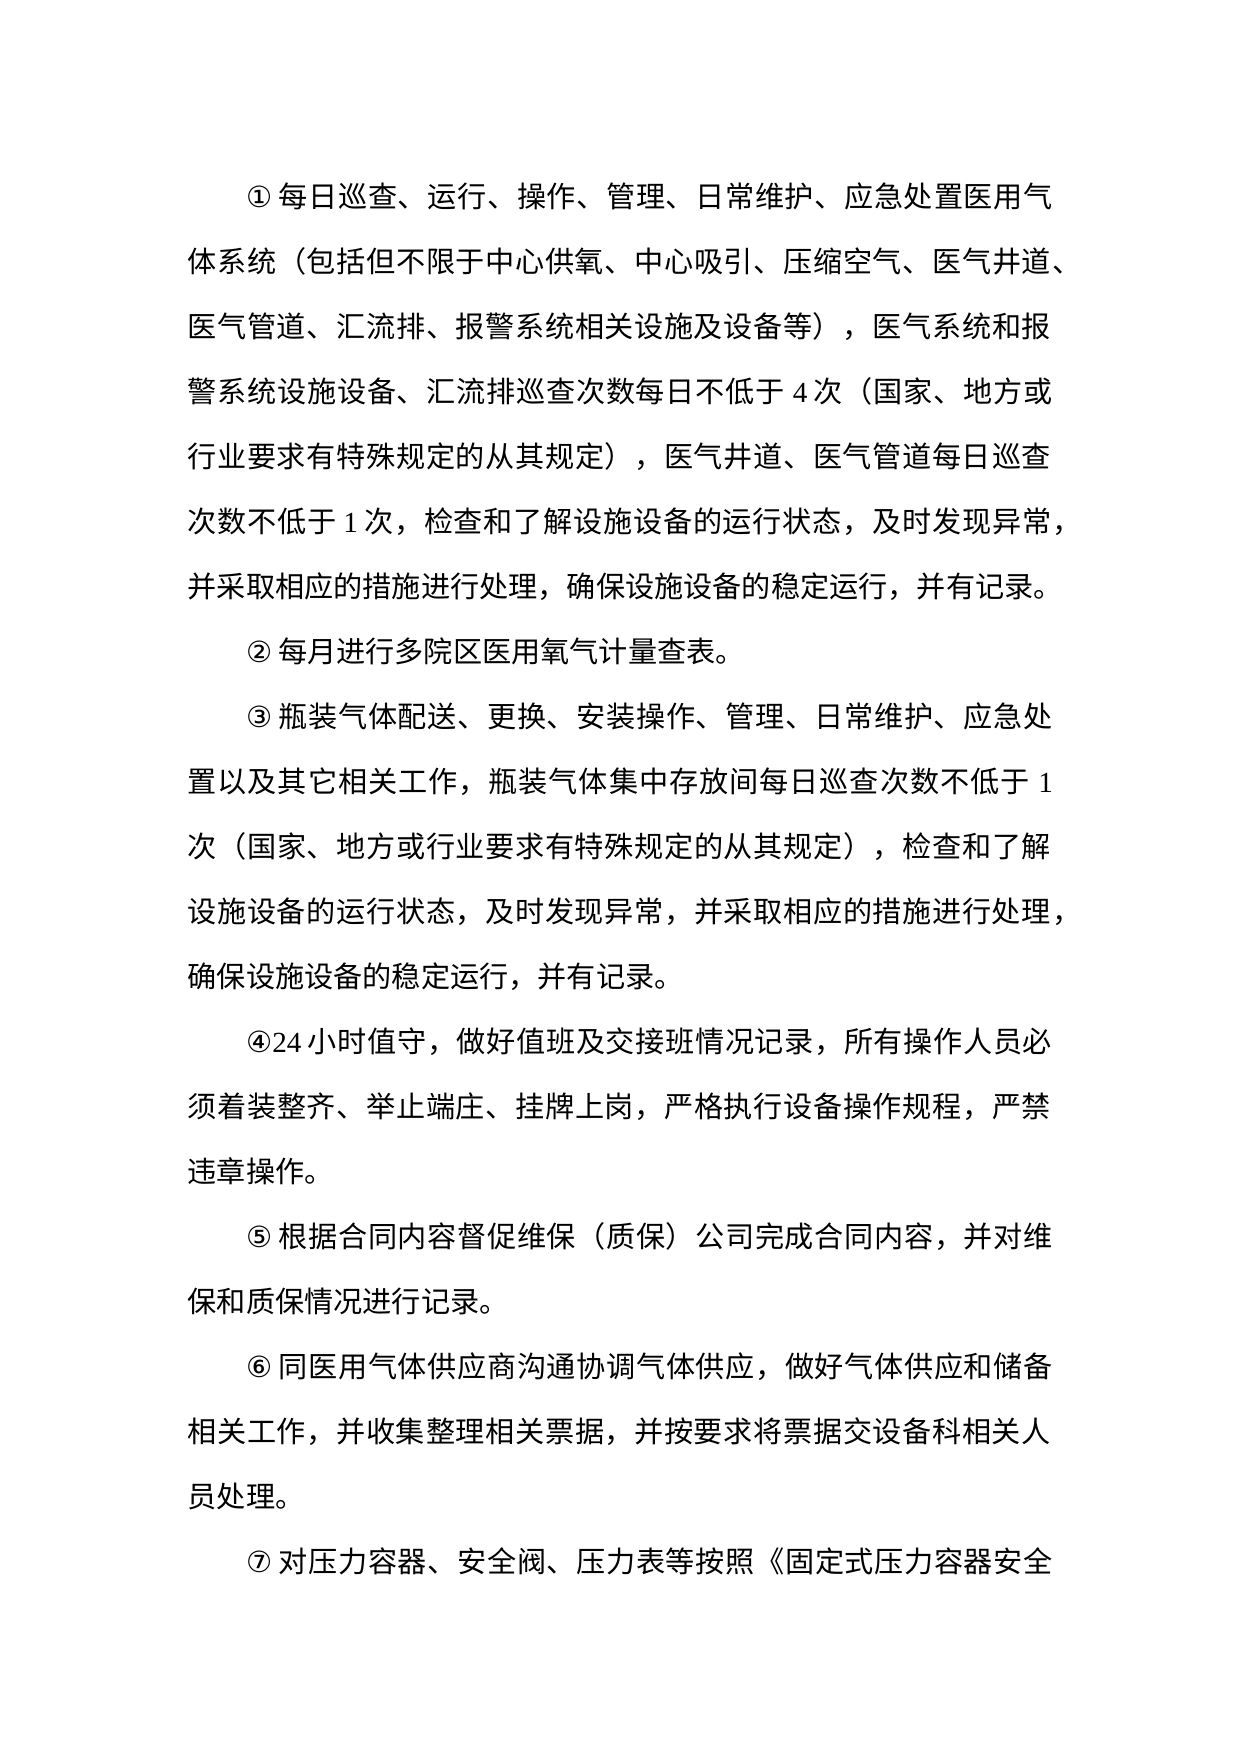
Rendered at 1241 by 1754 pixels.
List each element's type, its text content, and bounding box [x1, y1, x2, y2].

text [187, 1527, 1053, 1592]
text ⑤根据合同内容督促维保（质保）公司完成合同内容，并对维保和质保情况进行记录。 [187, 1202, 1053, 1332]
text ①每日巡查、运行、操作、管理、日常维护、应急处置医用气体系统（包括但不限于中心供氧、中心吸引、压缩空气、医气井道、医气管道、汇流排、报警系统相关设施及设备等），医气系统和报警系统设施设备、汇流排巡查次数每日不低于4次（国家、地方或行业要求有特殊规定的从其规定），医气井道、医气管道每日巡查次数不低于1次，检查和了解设施设备的运行状态，及时发现异常，并采取相应的措施进行处理，确保设施设备的稳定运行，并有记录。 [187, 162, 1053, 617]
text ③瓶装气体配送、更换、安装操作、管理、日常维护、应急处置以及其它相关工作，瓶装气体集中存放间每日巡查次数不低于1次（国家、地方或行业要求有特殊规定的从其规定），检查和了解设施设备的运行状态，及时发现异常，并采取相应的措施进行处理，确保设施设备的稳定运行，并有记录。 [187, 682, 1053, 1007]
text ②每月进行多院区医用氧气计量查表。 [187, 617, 1053, 682]
text ④24小时值守，做好值班及交接班情况记录，所有操作人员必须着装整齐、举止端庄、挂牌上岗，严格执行设备操作规程，严禁违章操作。 [187, 1007, 1053, 1202]
text ⑥同医用气体供应商沟通协调气体供应，做好气体供应和储备相关工作，并收集整理相关票据，并按要求将票据交设备科相关人员处理。 [187, 1332, 1053, 1527]
